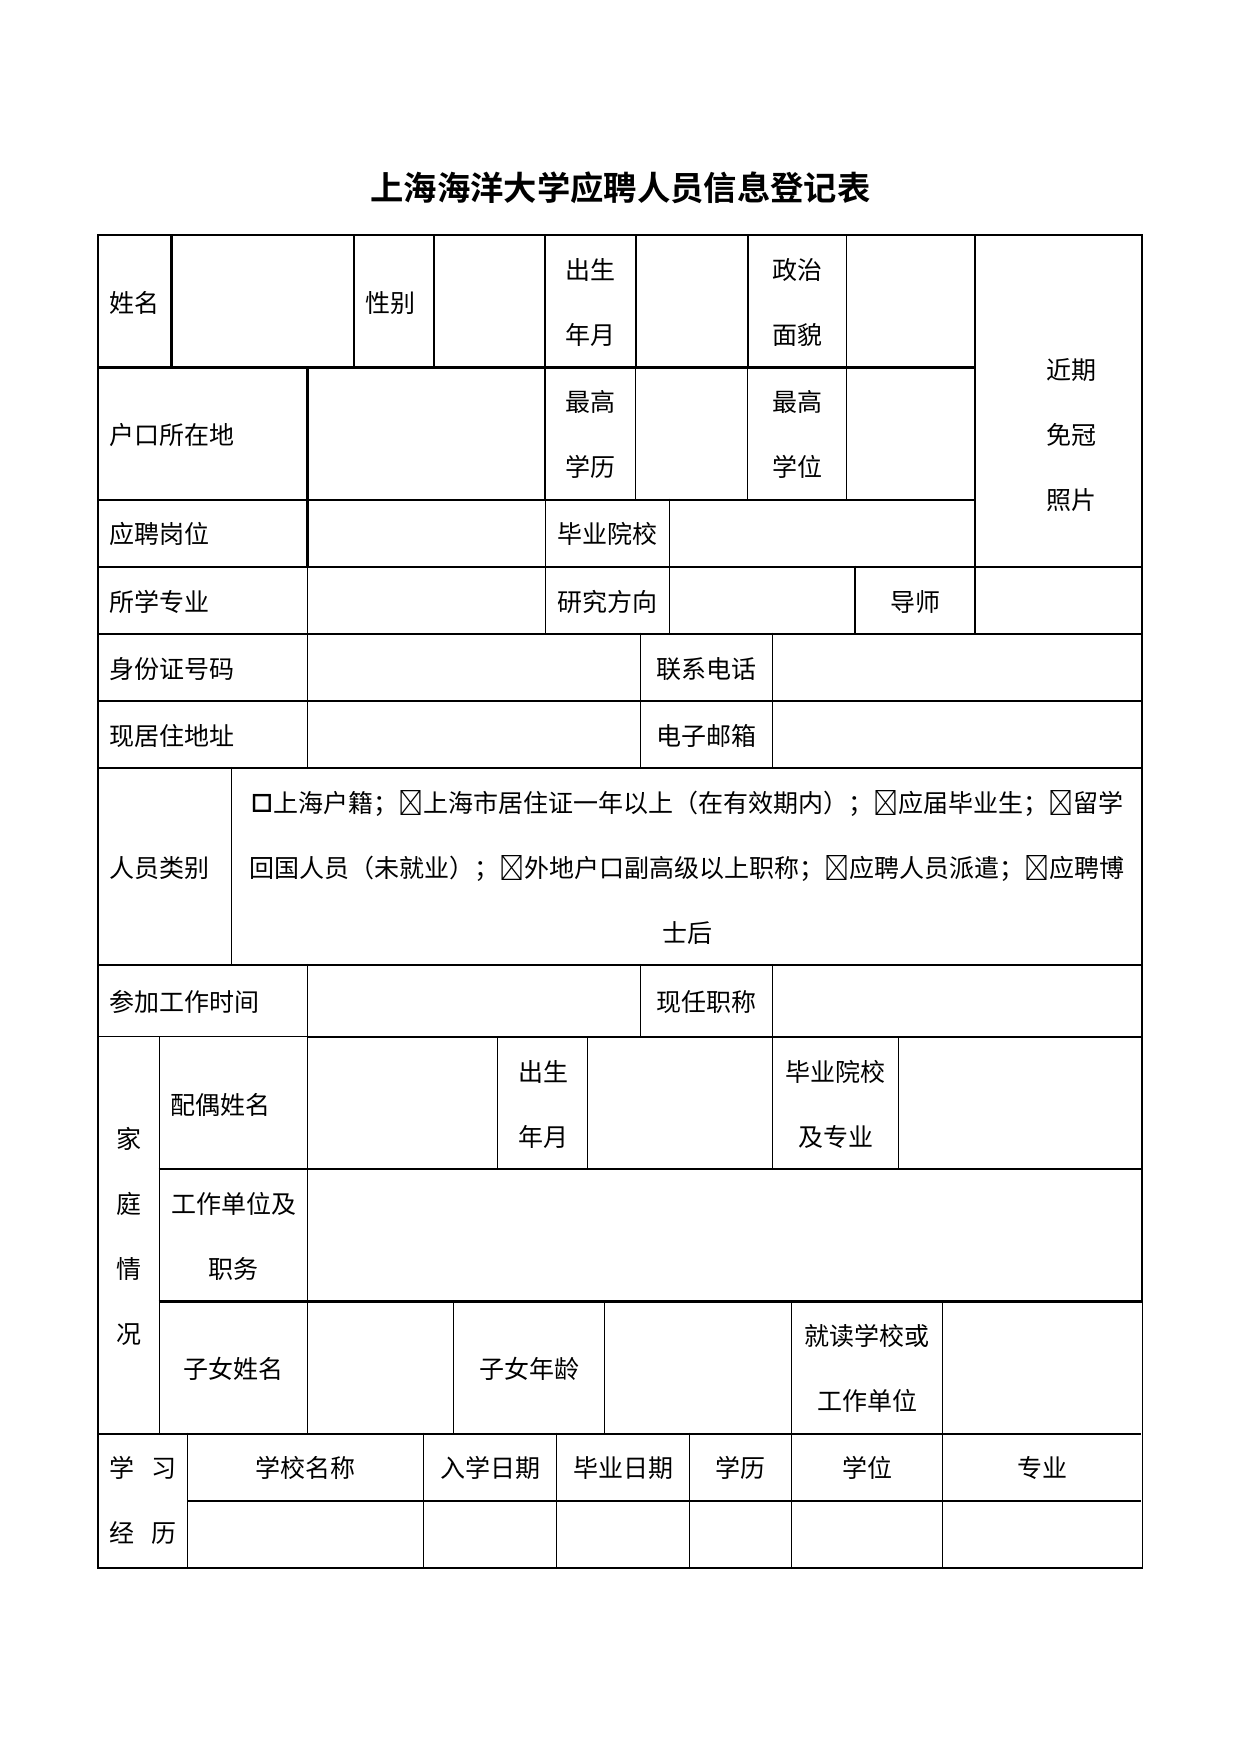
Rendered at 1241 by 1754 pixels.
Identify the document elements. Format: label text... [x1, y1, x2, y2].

table_cell 毕业院校 [546, 501, 669, 566]
table_header [847, 236, 974, 366]
table_cell 工作单位及职务 [160, 1170, 307, 1300]
table_cell [309, 369, 544, 498]
table_header 政治 面貌 [749, 236, 846, 366]
table_cell 最高 学历 [546, 369, 635, 498]
table_cell [943, 1500, 1142, 1567]
table_cell [690, 1502, 791, 1567]
table_cell 上海户籍；上海市居住证一年以上（在有效期内）；应届毕业生；留学回国人员（未就业）；外地户口副高级以上职称；应聘人员派遣；应聘博士后 [232, 769, 1141, 964]
table_cell 最高 学位 [748, 369, 846, 498]
table_cell 出生年月 [498, 1038, 587, 1168]
table_cell 子女姓名 [160, 1303, 307, 1432]
table_cell 学校名称 [188, 1435, 423, 1499]
table_cell 身份证号码 [99, 635, 307, 700]
table_cell [308, 635, 640, 700]
table_cell 家庭情况 [99, 1037, 159, 1432]
table_cell [899, 1038, 1141, 1168]
table_cell 学位 [792, 1435, 942, 1499]
table_header 近期 免冠 照片 [976, 236, 1141, 566]
table_cell [188, 1502, 423, 1567]
table_cell [773, 966, 1141, 1036]
text 上海海洋大学应聘人员信息登记表 [187, 162, 1053, 210]
table_cell [943, 1303, 1142, 1432]
table_cell 现居住地址 [99, 702, 307, 767]
table_cell 参加工作时间 [99, 966, 307, 1036]
table_cell [636, 369, 747, 498]
table_header 出生 年月 [546, 236, 635, 366]
table_header [435, 236, 544, 366]
table_cell [847, 369, 974, 498]
table_cell 所学专业 [99, 568, 307, 633]
table_cell 学习经历（从本科开始填） [99, 1435, 187, 1567]
table_cell [308, 1038, 497, 1168]
table_cell 联系电话 [641, 635, 772, 700]
table_cell 毕业日期 [557, 1435, 689, 1499]
table_cell [557, 1502, 689, 1567]
table_cell [308, 966, 640, 1036]
table_cell 应聘岗位 [99, 501, 306, 566]
table_cell [588, 1038, 772, 1168]
table_cell 现任职称 [641, 966, 772, 1036]
table_cell 配偶姓名 [160, 1037, 307, 1168]
table_cell [605, 1303, 791, 1432]
table_cell [308, 1170, 1141, 1300]
table_header 姓名 [99, 236, 170, 366]
table_cell 人员类别 [99, 769, 231, 964]
table_cell [309, 501, 545, 566]
table_cell 子女年龄 [454, 1303, 604, 1432]
table_cell [792, 1502, 942, 1567]
table_cell 毕业院校及专业 [773, 1038, 898, 1168]
table_cell 入学日期 [424, 1435, 556, 1499]
table_cell 导师 [856, 568, 974, 633]
table_cell 专业 [943, 1433, 1142, 1499]
table_cell 就读学校或工作单位 [792, 1303, 942, 1432]
table_cell [670, 568, 854, 633]
table_cell 研究方向 [546, 568, 669, 633]
table_cell [308, 702, 640, 767]
table_cell [308, 1303, 453, 1432]
table_cell 户口所在地 [99, 369, 306, 498]
table_cell 电子邮箱 [641, 702, 772, 767]
table_header [637, 236, 747, 366]
table_header 性别 [355, 236, 433, 366]
table_cell [976, 568, 1141, 633]
table_header [173, 236, 353, 366]
table_cell [308, 568, 545, 633]
table_cell [670, 501, 974, 566]
table_cell [424, 1502, 556, 1567]
table_cell [773, 702, 1141, 767]
table_cell 学历 [690, 1435, 791, 1499]
table_cell [773, 635, 1141, 700]
